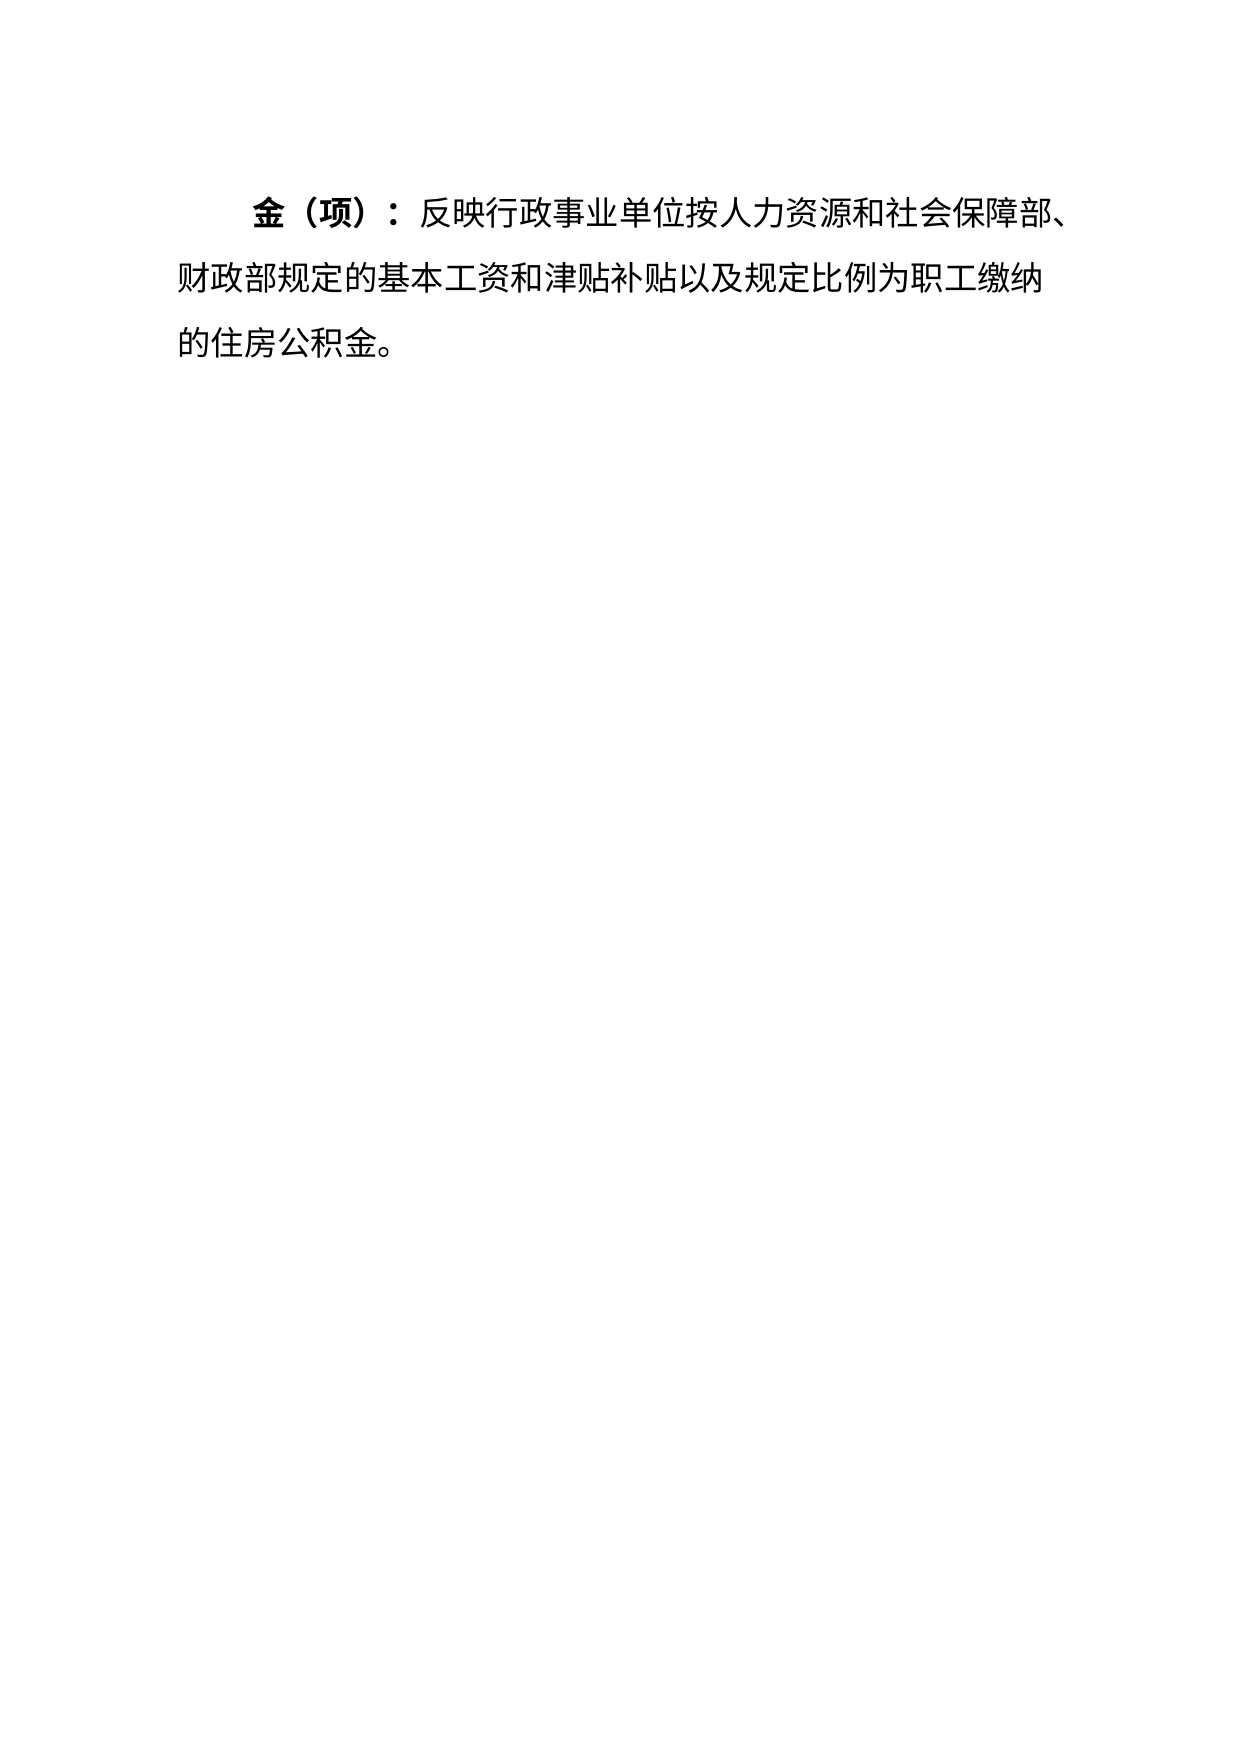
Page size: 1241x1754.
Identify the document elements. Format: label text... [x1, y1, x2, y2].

text 金（项）：反映行政事业单位按人力资源和社会保障部、财政部规定的基本工资和津贴补贴以及规定比例为职工缴纳的住房公积金。 [177, 178, 1063, 373]
